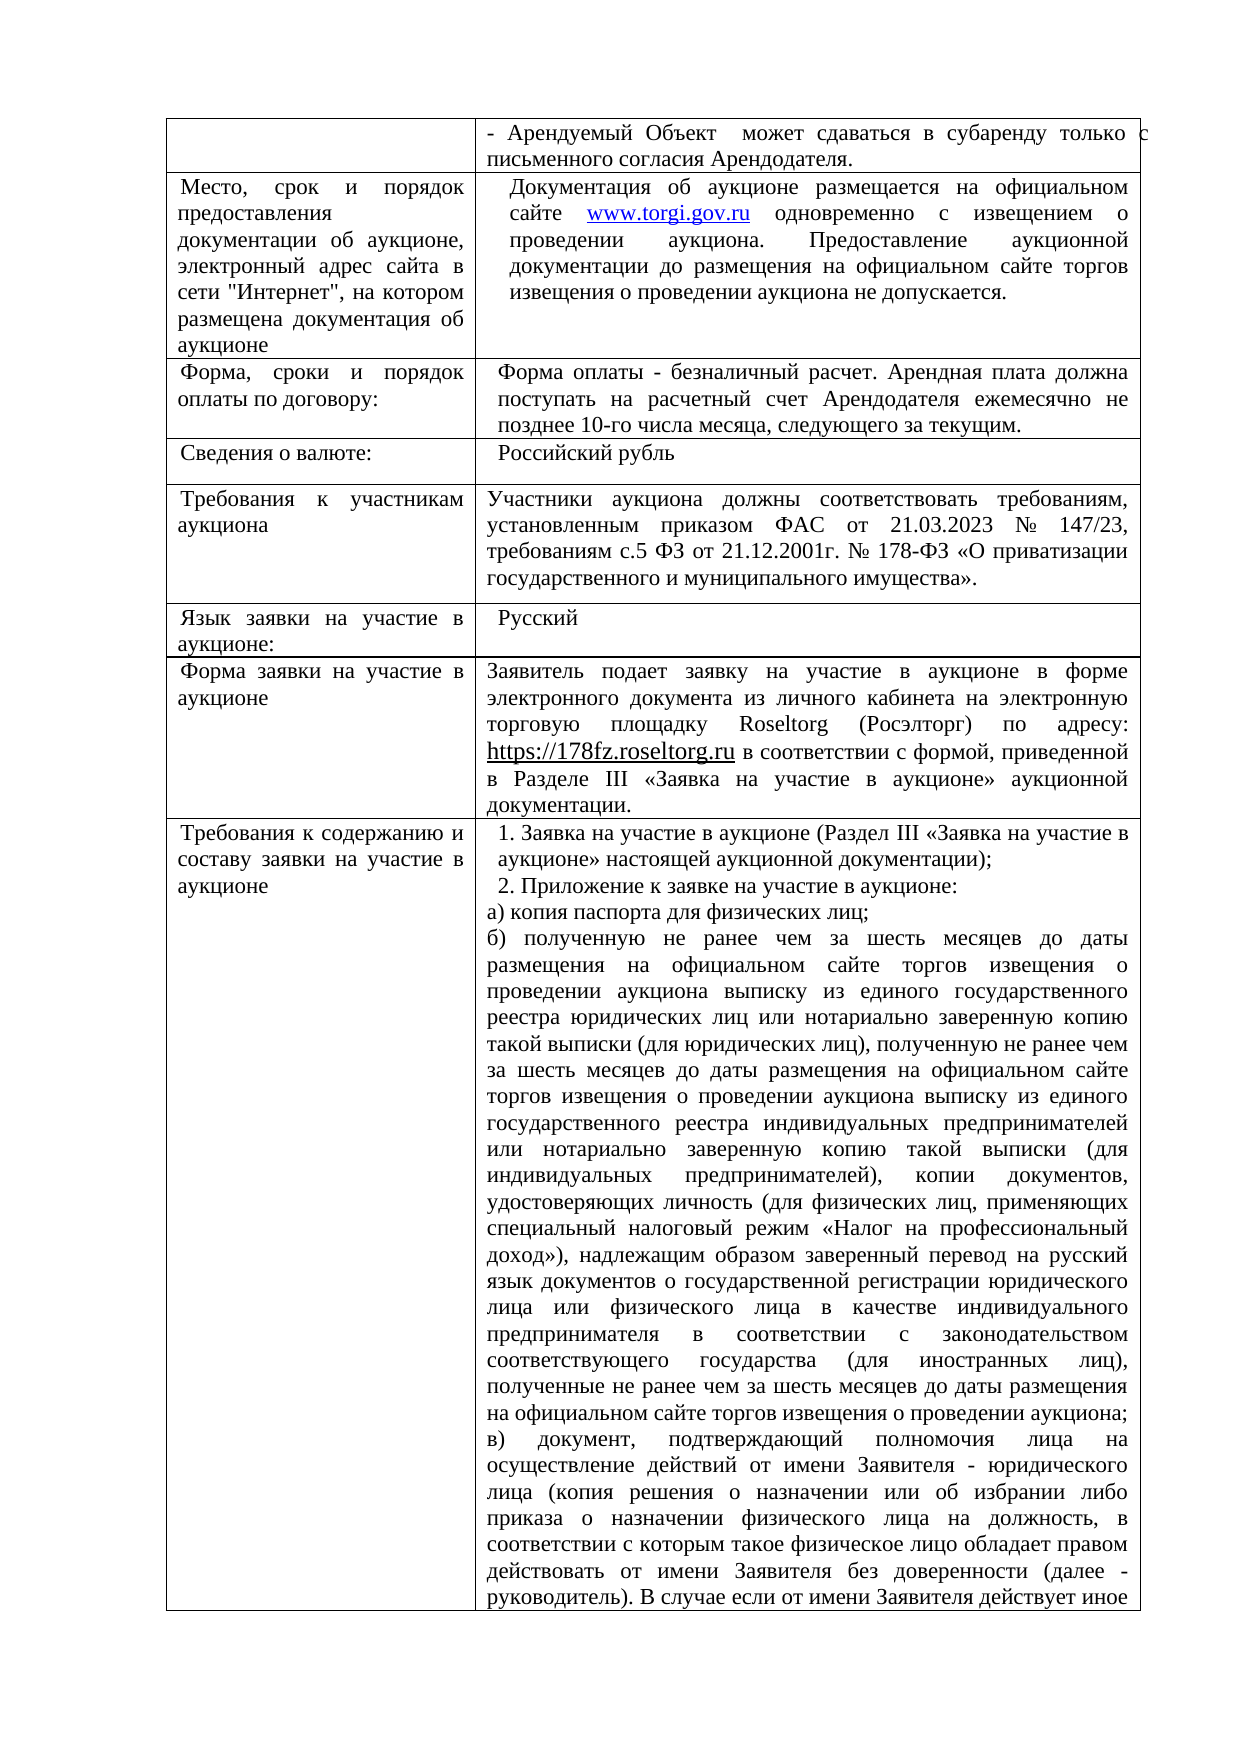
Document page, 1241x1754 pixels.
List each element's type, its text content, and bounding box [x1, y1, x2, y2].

table_cell Форма, сроки и порядок оплаты по договору: [167, 359, 475, 437]
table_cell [476, 119, 1140, 172]
table_cell Заявитель подает заявку на участие в аукционе в форме электронного документа из личного кабинета на электронную торговую площадку Roseltorg (Росэлторг) по адресу: https://178fz.roseltorg.ru в соответствии с формой, приведенной в Разделе III «Заявка на участие в аукционе» аукционной документации. [476, 658, 1140, 818]
table_cell Русский [476, 604, 1140, 656]
table_cell Российский рубль [476, 439, 1140, 484]
table_cell Документация об аукционе размещается на официальном сайте www.torgi.gov.ru одновременно с извещением о проведении аукциона. Предоставление аукционной документации до размещения на официальном сайте торгов извещения о проведении аукциона не допускается. [476, 173, 1140, 357]
table_cell Форма заявки на участие в аукционе [167, 658, 475, 818]
table_cell Форма оплаты - безналичный расчет. Арендная плата должна поступать на расчетный счет Арендодателя ежемесячно не позднее 10-го числа месяца, следующего за текущим. [476, 359, 1140, 437]
table_cell Сведения о валюте: [167, 439, 475, 484]
table_cell Требования к участникам аукциона [167, 485, 475, 603]
table_cell Язык заявки на участие в аукционе: [167, 604, 475, 656]
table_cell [167, 819, 475, 1609]
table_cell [167, 119, 475, 172]
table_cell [476, 819, 1140, 1609]
table_cell Участники аукциона должны соответствовать требованиям, установленным приказом ФАС от 21.03.2023 № 147/23, требованиям с.5 ФЗ от 21.12.2001г. № 178-ФЗ «О приватизации государственного и муниципального имущества». [476, 485, 1140, 603]
table_cell Место, срок и порядок предоставления документации об аукционе, электронный адрес сайта в сети "Интернет", на котором размещена документация об аукционе [167, 173, 475, 357]
